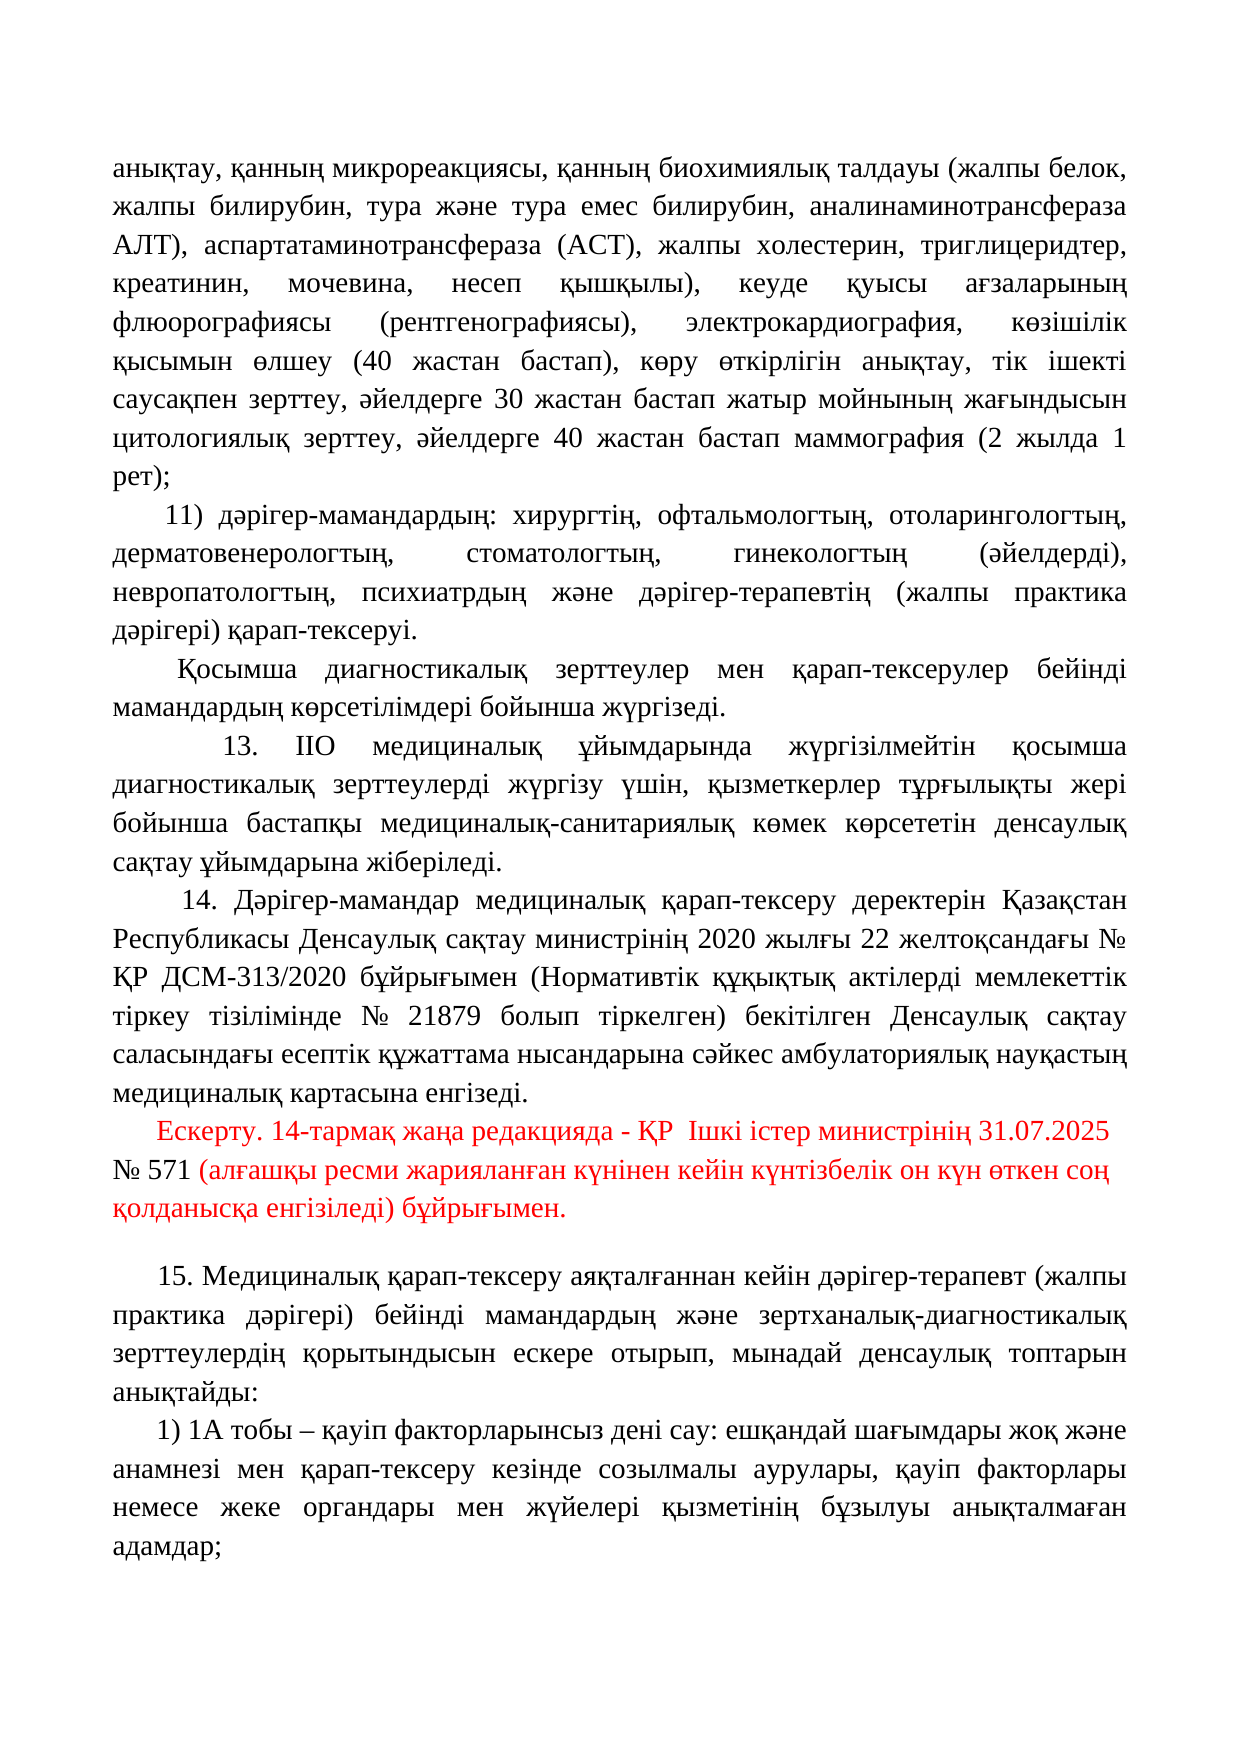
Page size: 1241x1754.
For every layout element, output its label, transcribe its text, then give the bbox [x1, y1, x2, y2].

text Қосымша диагностикалық зерттеулер мен қарап-тексерулер бейінді мамандардың көрсетілімдері бойынша жүргізеді. [112, 651, 1128, 723]
text 11) дәрігер-мамандардың: хирургтің, офтальмологтың, отоларингологтың, дерматовенерологтың, стоматологтың, гинекологтың (әйелдерді), невропатологтың, психиатрдың және дәрігер-терапевтің (жалпы практика дәрігері) қарап-тексеруі. [112, 497, 1128, 646]
text 13. ІІО медициналық ұйымдарында жүргізілмейтін қосымша диагностикалық зерттеулерді жүргізу үшін, қызметкерлер тұрғылықты жері бойынша бастапқы медициналық-санитариялық көмек көрсететін денсаулық сақтау ұйымдарына жіберіледі. [112, 728, 1128, 877]
text 1) 1А тобы – қауіп факторларынсыз дені сау: ешқандай шағымдары жоқ және анамнезі мен қарап-тексеру кезінде созылмалы аурулары, қауіп факторлары немесе жеке органдары мен жүйелері қызметінің бұзылуы анықталмаған адамдар; [112, 1412, 1128, 1562]
text 14. Дәрігер-мамандар медициналық қарап-тексеру деректерін Қазақстан Республикасы Денсаулық сақтау министрінің 2020 жылғы 22 желтоқсандағы № ҚР ДСМ-313/2020 бұйрығымен (Нормативтік құқықтық актілерді мемлекеттік тіркеу тізілімінде № 21879 болып тіркелген) бекітілген Денсаулық сақтау саласындағы есептік құжаттама нысандарына сәйкес амбулаториялық науқастың медициналық картасына енгізеді. [112, 882, 1128, 1108]
text Ескерту. 14-тармақ жаңа редакцияда - ҚР Ішкі істер министрінің 31.07.2025 № 571 (алғашқы ресми жарияланған күнінен кейін күнтізбелік он күн өткен соң қолданысқа енгізіледі) бұйрығымен. [112, 1113, 1128, 1254]
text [112, 150, 1128, 492]
text 15. Медициналық қарап-тексеру аяқталғаннан кейін дәрігер-терапевт (жалпы практика дәрігері) бейінді мамандардың және зертханалық-диагностикалық зерттеулердің қорытындысын ескере отырып, мынадай денсаулық топтарын анықтайды: [112, 1258, 1128, 1407]
